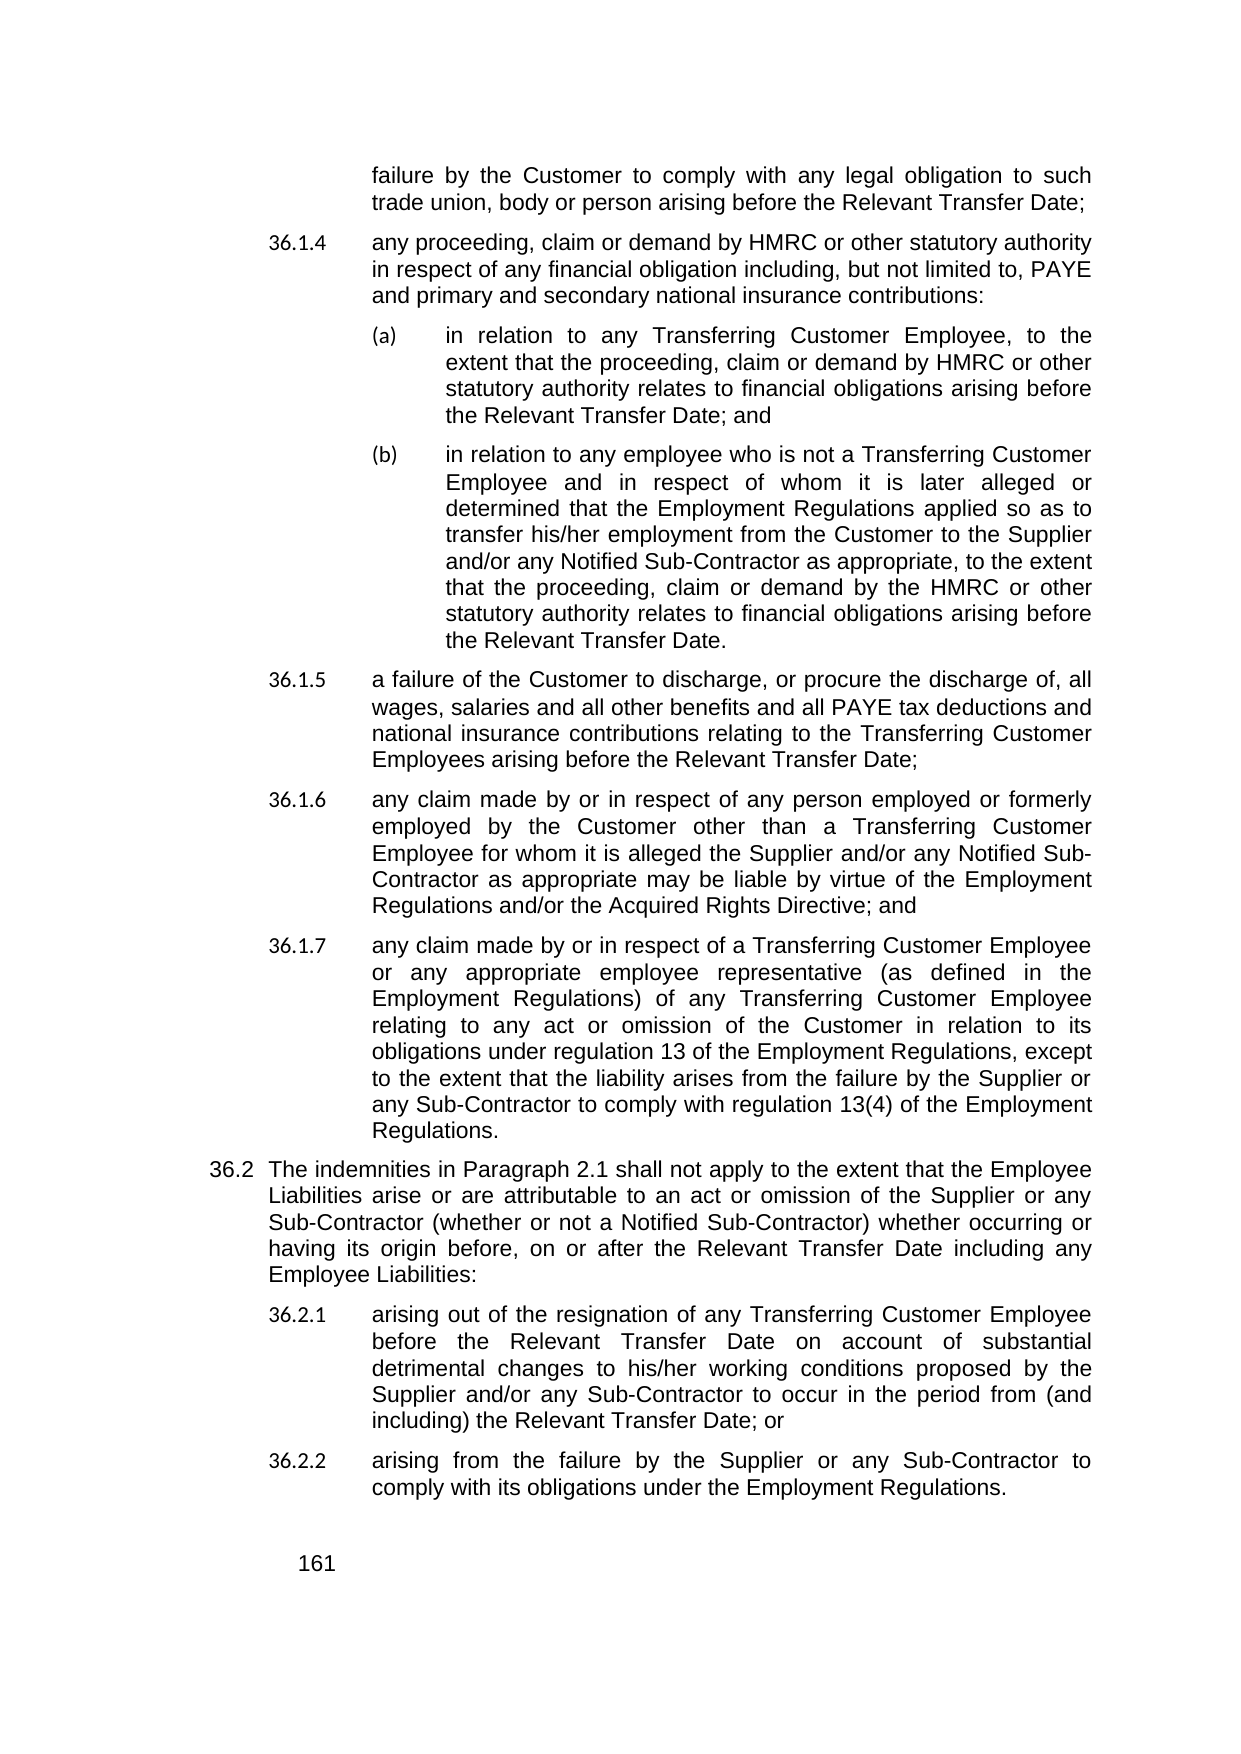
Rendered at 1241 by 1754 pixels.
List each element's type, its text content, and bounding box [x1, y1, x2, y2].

text any claim made by or in respect of a Transferring Customer Employee or any appropriate employee representative (as defined in the Employment Regulations) of any Transferring Customer Employee relating to any act or omission of the Customer in relation to its obligations under regulation 13 of the Employment Regulations, except to the extent that the liability arises from the failure by the Supplier or any Sub-Contractor to comply with regulation 13(4) of the Employment Regulations. [268, 931, 1093, 1143]
text in relation to any Transferring Customer Employee, to the extent that the proceeding, claim or demand by HMRC or other statutory authority relates to financial obligations arising before the Relevant Transfer Date; and [372, 321, 1093, 428]
text any proceeding, claim or demand by HMRC or other statutory authority in respect of any financial obligation including, but not limited to, PAYE and primary and secondary national insurance contributions: [268, 228, 1093, 308]
text arising out of the resignation of any Transferring Customer Employee before the Relevant Transfer Date on account of substantial detrimental changes to his/her working conditions proposed by the Supplier and/or any Sub-Contractor to occur in the period from (and including) the Relevant Transfer Date; or [268, 1300, 1093, 1434]
text any claim made by or in respect of any person employed or formerly employed by the Customer other than a Transferring Customer Employee for whom it is alleged the Supplier and/or any Notified Sub-Contractor as appropriate may be liable by virtue of the Employment Regulations and/or the Acquired Rights Directive; and [268, 785, 1093, 918]
text The indemnities in Paragraph 2.1 shall not apply to the extent that the Employee Liabilities arise or are attributable to an act or omission of the Supplier or any Sub-Contractor (whether or not a Notified Sub-Contractor) whether occurring or having its origin before, on or after the Relevant Transfer Date including any Employee Liabilities: [209, 1156, 1093, 1288]
text arising from the failure by the Supplier or any Sub-Contractor to comply with its obligations under the Employment Regulations. [268, 1446, 1093, 1501]
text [268, 162, 1093, 215]
text in relation to any employee who is not a Transferring Customer Employee and in respect of whom it is later alleged or determined that the Employment Regulations applied so as to transfer his/her employment from the Customer to the Supplier and/or any Notified Sub-Contractor as appropriate, to the extent that the proceeding, claim or demand by the HMRC or other statutory authority relates to financial obligations arising before the Relevant Transfer Date. [372, 441, 1093, 653]
text a failure of the Customer to discharge, or procure the discharge of, all wages, salaries and all other benefits and all PAYE tax deductions and national insurance contributions relating to the Transferring Customer Employees arising before the Relevant Transfer Date; [268, 666, 1093, 773]
